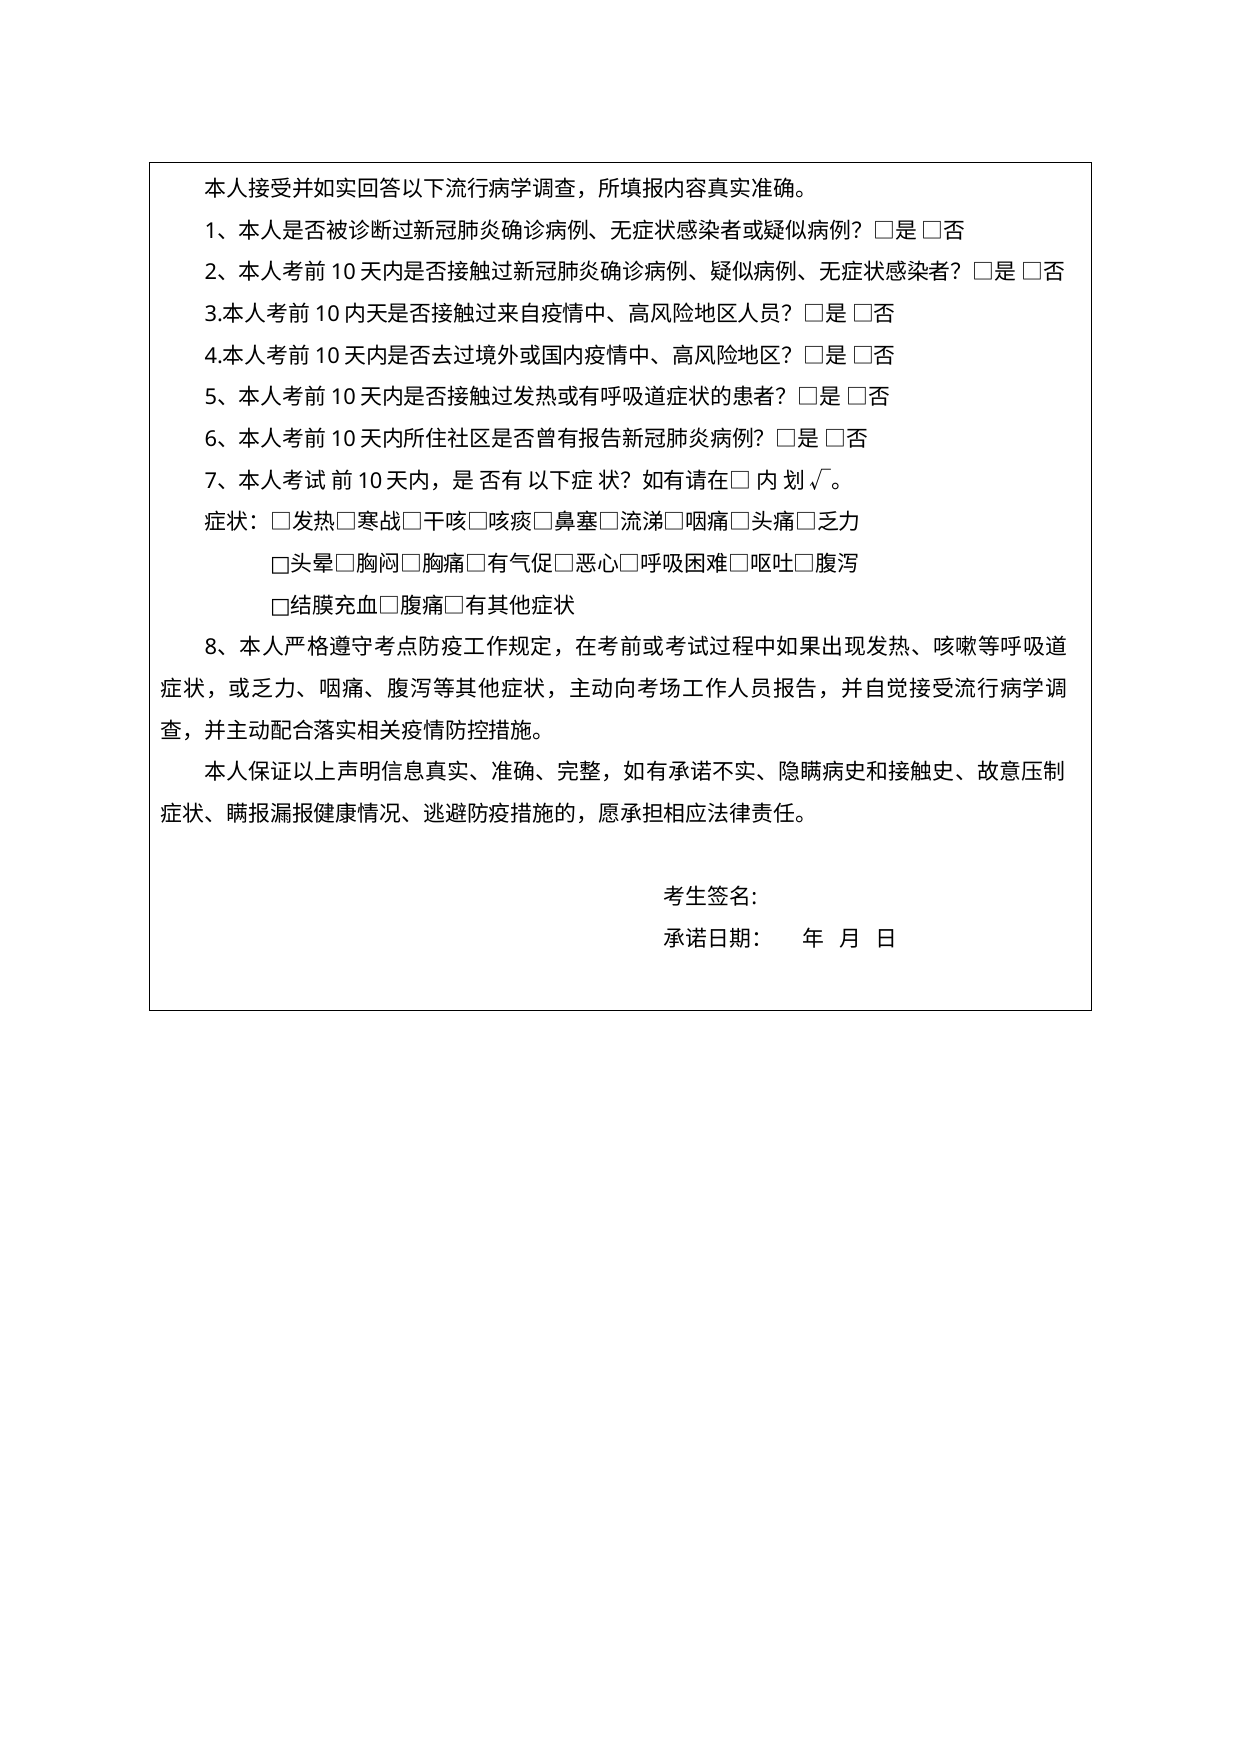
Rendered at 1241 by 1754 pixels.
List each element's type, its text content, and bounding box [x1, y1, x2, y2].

table_cell 本人接受并如实回答以下流行病学调查，所填报内容真实准确。 1、本人是否被诊断过新冠肺炎确诊病例、无症状感染者或疑似病例？□是 □否 2、本人考前10天内是否接触过新冠肺炎确诊病例、疑似病例、无症状感染者？□是 □否 3.本人考前10内天是否接触过来自疫情中、高风险地区人员？□是 □否 4.本人考前10天内是否去过境外或国内疫情中、高风险地区？□是 □否 5、本人考前10天内是否接触过发热或有呼吸道症状的患者？□是 □否 6、本人考前10天内所住社区是否曾有报告新冠肺炎病例？□是 □否 7、本人考试 前10天内，是 否有 以下症 状？如有请在□ 内 划 √。 症状：□发热□寒战□干咳□咳痰□鼻塞□流涕□咽痛□头痛□乏力 □头晕□胸闷□胸痛□有气促□恶心□呼吸困难□呕吐□腹泻 □结膜充血□腹痛□有其他症状 8、本人严格遵守考点防疫工作规定，在考前或考试过程中如果出现发热、咳嗽等呼吸道症状，或乏力、咽痛、腹泻等其他症状，主动向考场工作人员报告，并自觉接受流行病学调查，并主动配合落实相关疫情防控措施。 本人保证以上声明信息真实、准确、完整，如有承诺不实、隐瞒病史和接触史、故意压制症状、瞒报漏报健康情况、逃避防疫措施的，愿承担相应法律责任。 考生签名: 承诺日期： 年 月 日 [150, 163, 1091, 1010]
